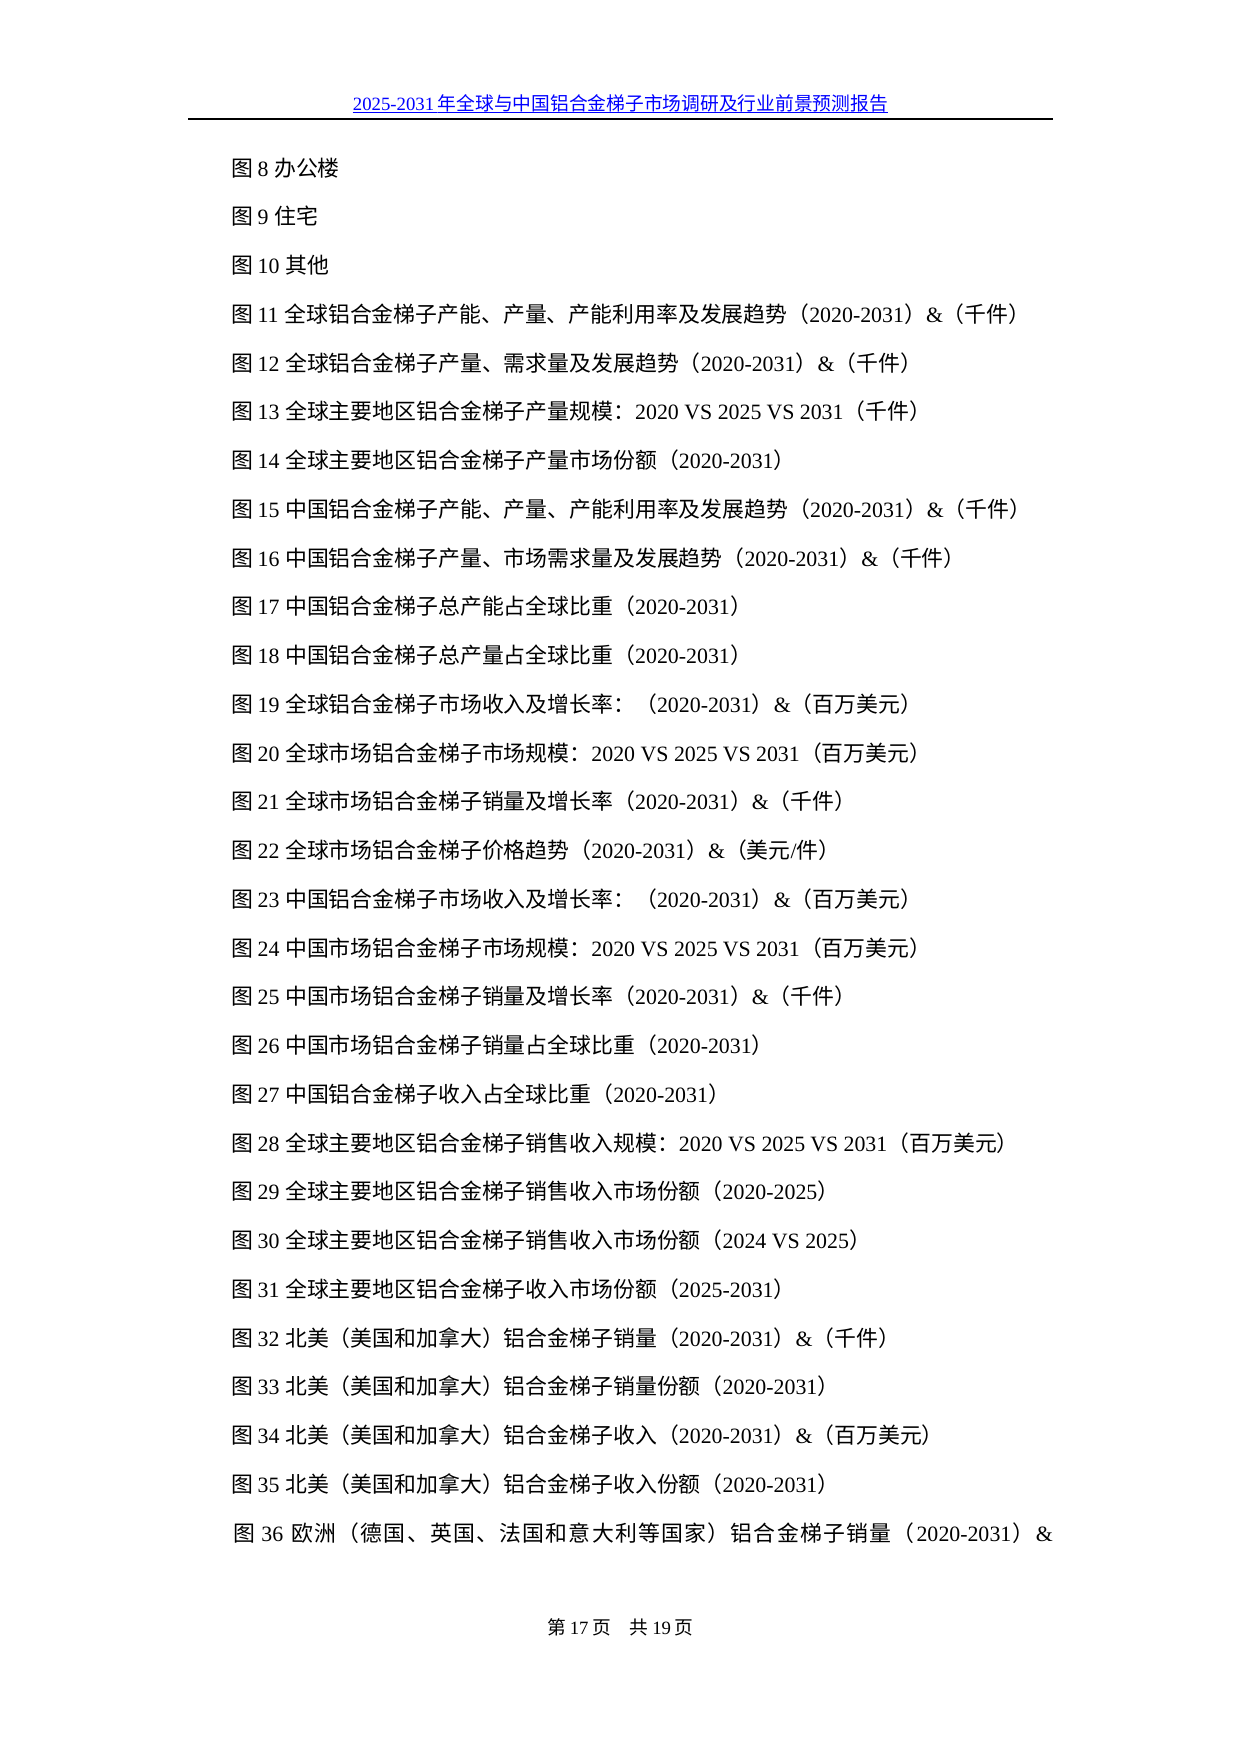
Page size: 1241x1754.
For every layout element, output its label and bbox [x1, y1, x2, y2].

text [187, 150, 1053, 1548]
